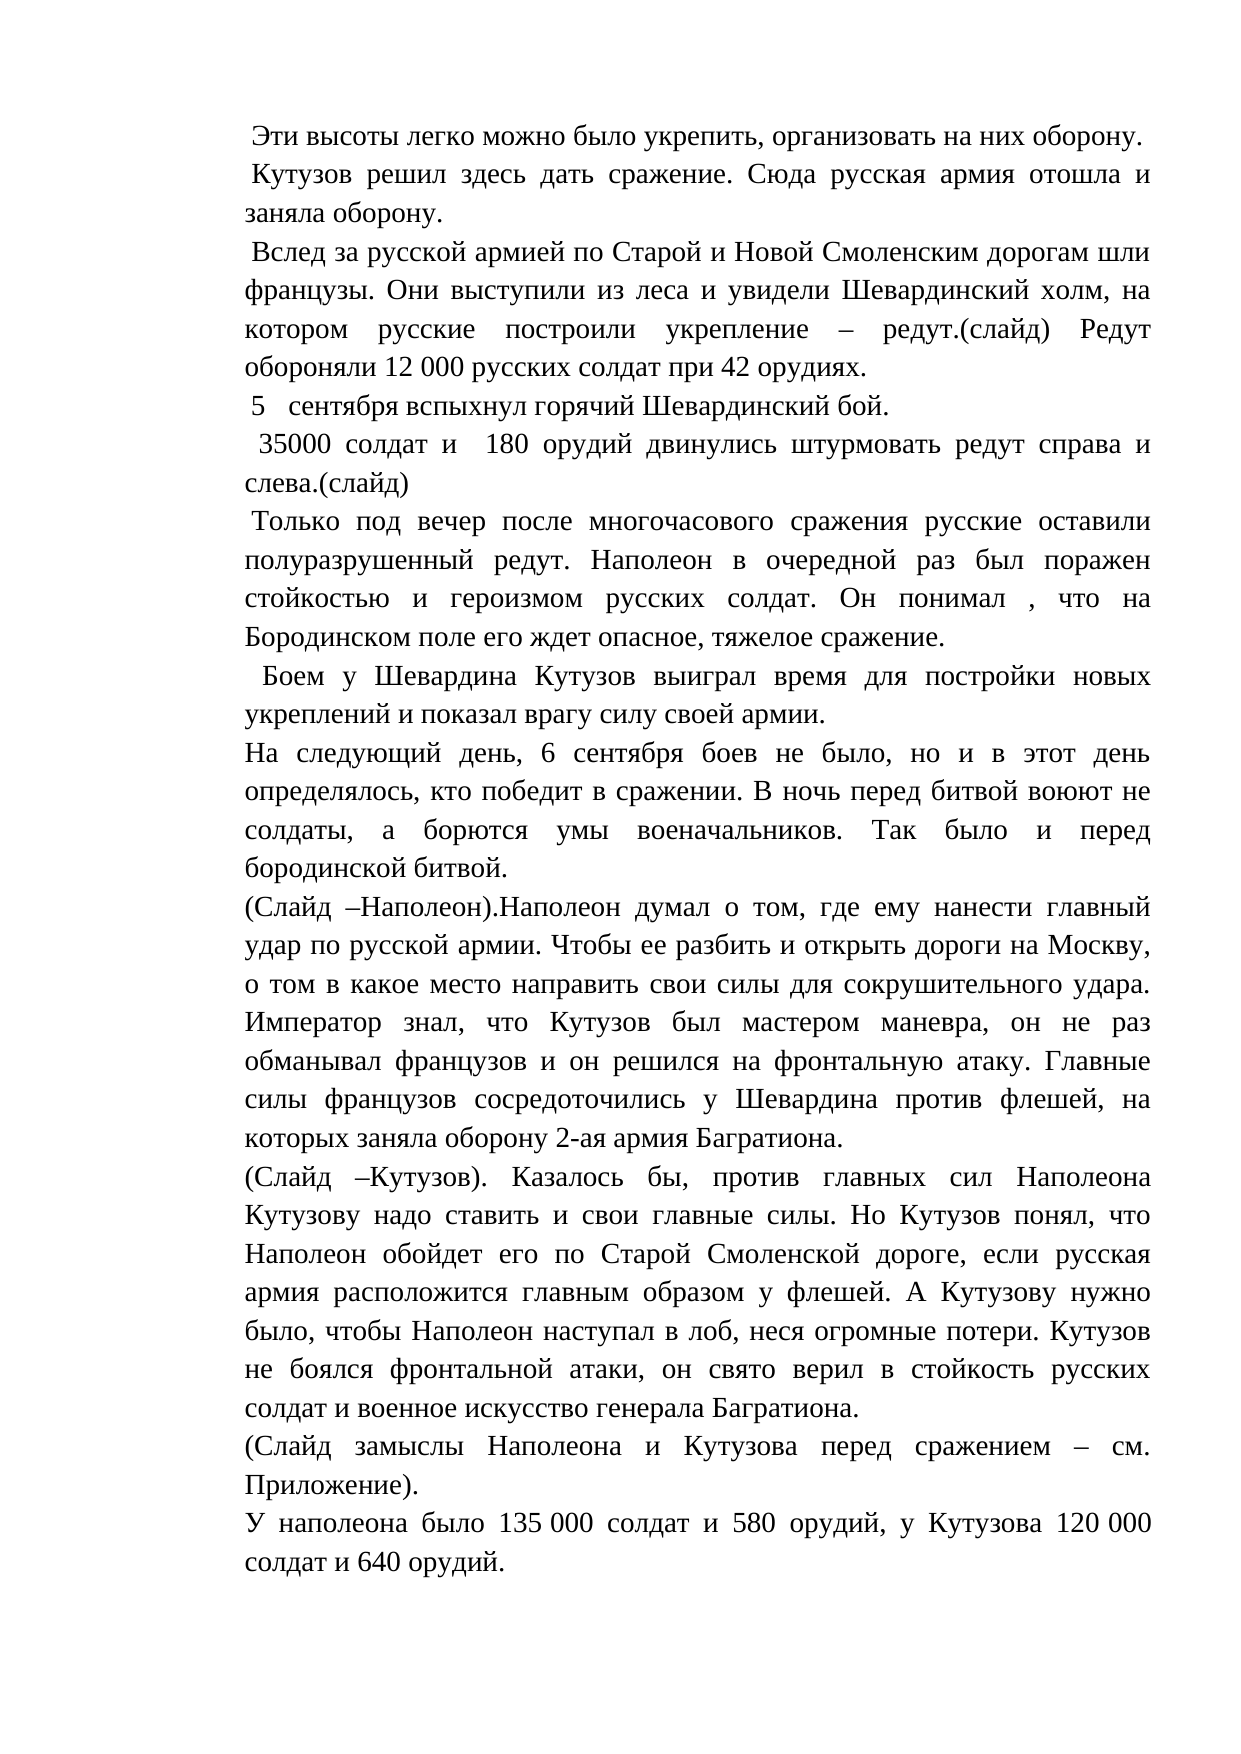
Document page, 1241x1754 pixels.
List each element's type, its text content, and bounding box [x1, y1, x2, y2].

list Эти высоты легко можно было укрепить, организовать на них оборону. Кутузов решил здесь дать сражение. Сюда русская армия отошла и заняла оборону. [244, 118, 1152, 229]
list Только под вечер после многочасового сражения русские оставили полуразрушенный редут. Наполеон в очередной раз был поражен стойкостью и героизмом русских солдат. Он понимал , что на Бородинском поле его ждет опасное, тяжелое сражение. [244, 503, 1152, 653]
list Боем у Шевардина Кутузов выиграл время для постройки новых укреплений и показал врагу силу своей армии. [244, 658, 1152, 730]
list (Слайд замыслы Наполеона и Кутузова перед сражением – см. Приложение). [244, 1428, 1152, 1501]
list На следующий день, 6 сентября боев не было, но и в этот день определялось, кто победит в сражении. В ночь перед битвой воюют не солдаты, а борются умы военачальников. Так было и перед бородинской битвой. [244, 735, 1152, 884]
list 35000 солдат и 180 орудий двинулись штурмовать редут справа и слева.(слайд) [244, 426, 1152, 498]
list У наполеона было 135 000 солдат и 580 орудий, у Кутузова 120 000 солдат и 640 орудий. [244, 1506, 1152, 1578]
list сентября вспыхнул горячий Шевардинский бой. [251, 388, 1152, 421]
list (Слайд –Кутузов). Казалось бы, против главных сил Наполеона Кутузову надо ставить и свои главные силы. Но Кутузов понял, что Наполеон обойдет его по Старой Смоленской дороге, если русская армия расположится главным образом у флешей. А Кутузову нужно было, чтобы Наполеон наступал в лоб, неся огромные потери. Кутузов не боялся фронтальной атаки, он свято верил в стойкость русских солдат и военное искусство генерала Багратиона. [244, 1159, 1152, 1423]
list (Слайд –Наполеон).Наполеон думал о том, где ему нанести главный удар по русской армии. Чтобы ее разбить и открыть дороги на Москву, о том в какое место направить свои силы для сокрушительного удара. Император знал, что Кутузов был мастером маневра, он не раз обманывал французов и он решился на фронтальную атаку. Главные силы французов сосредоточились у Шевардина против флешей, на которых заняла оборону 2-ая армия Багратиона. [244, 889, 1152, 1154]
list Вслед за русской армией по Старой и Новой Смоленским дорогам шли французы. Они выступили из леса и увидели Шевардинский холм, на котором русские построили укрепление – редут.(слайд) Редут обороняли 12 000 русских солдат при 42 орудиях. [244, 234, 1152, 383]
